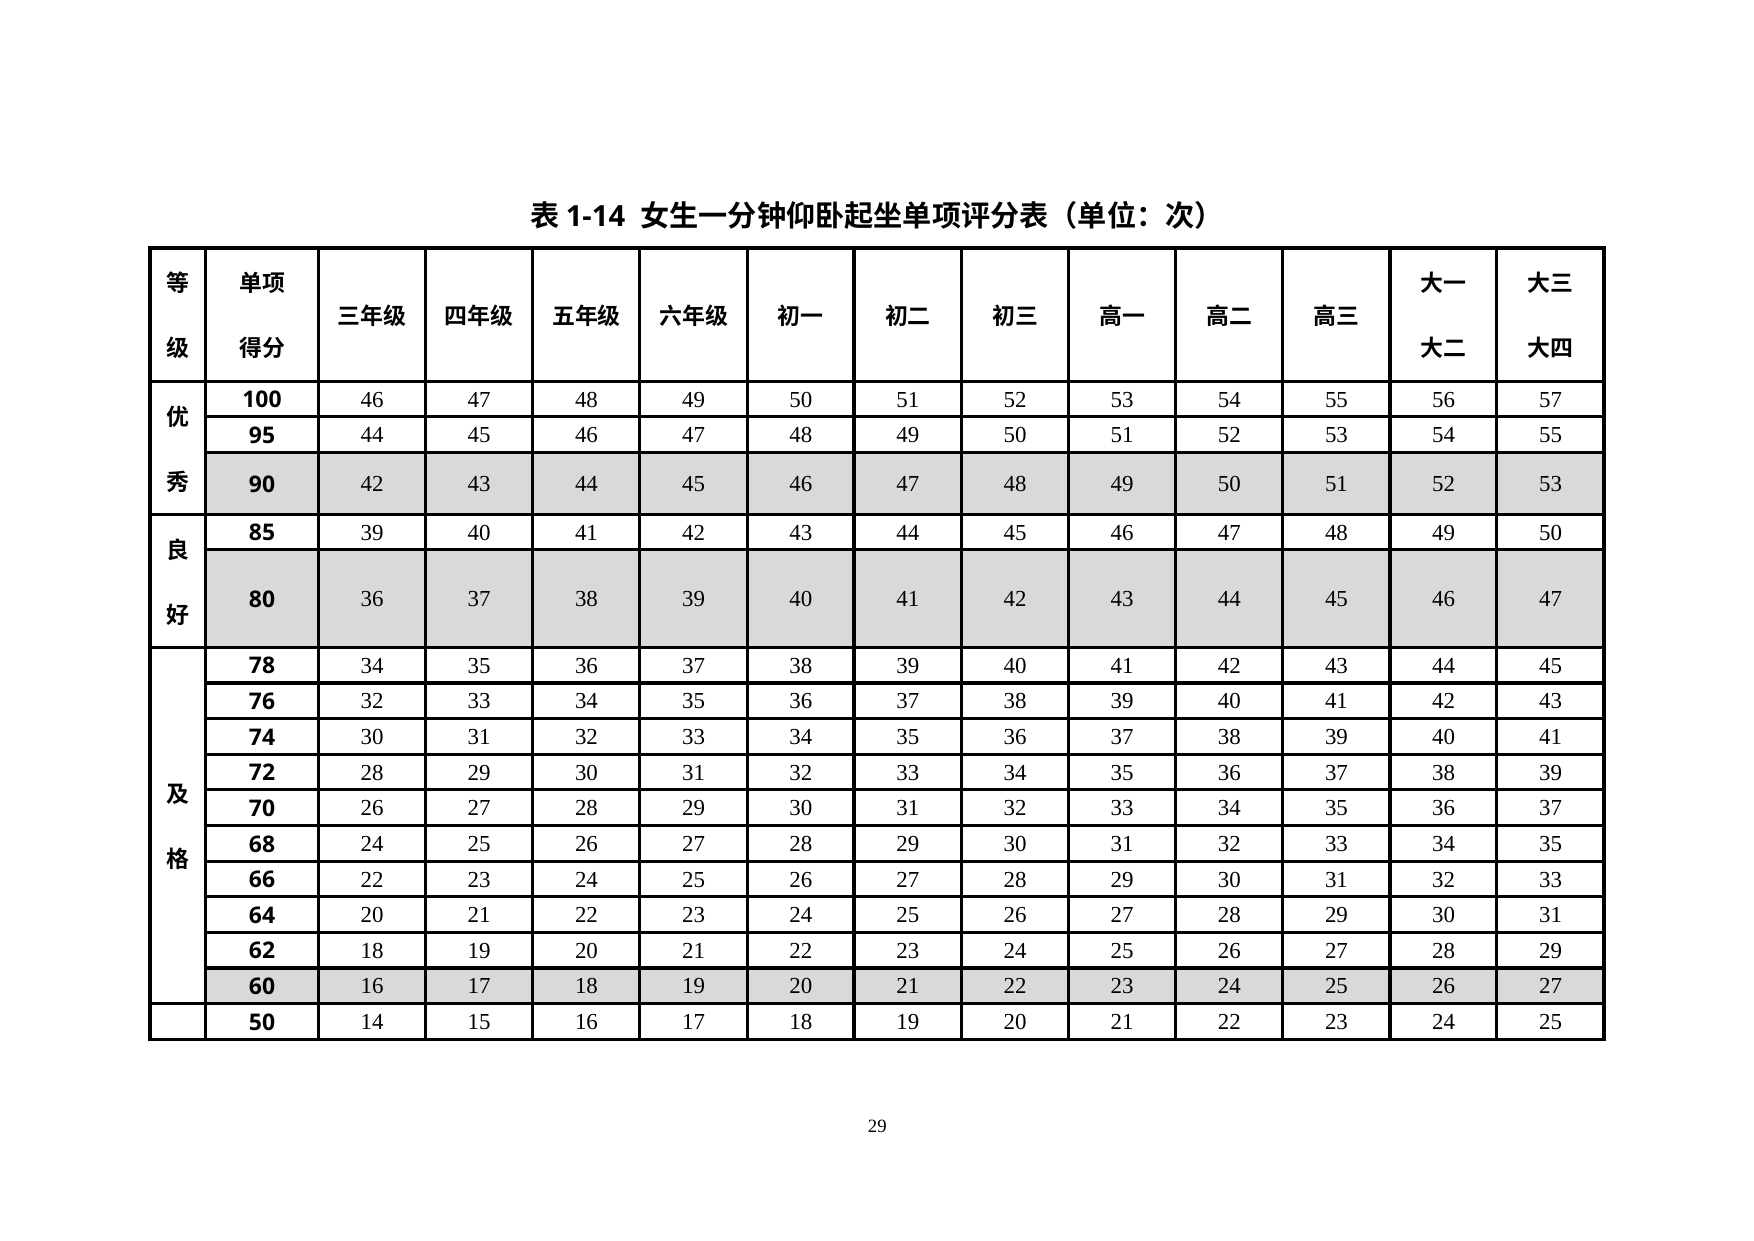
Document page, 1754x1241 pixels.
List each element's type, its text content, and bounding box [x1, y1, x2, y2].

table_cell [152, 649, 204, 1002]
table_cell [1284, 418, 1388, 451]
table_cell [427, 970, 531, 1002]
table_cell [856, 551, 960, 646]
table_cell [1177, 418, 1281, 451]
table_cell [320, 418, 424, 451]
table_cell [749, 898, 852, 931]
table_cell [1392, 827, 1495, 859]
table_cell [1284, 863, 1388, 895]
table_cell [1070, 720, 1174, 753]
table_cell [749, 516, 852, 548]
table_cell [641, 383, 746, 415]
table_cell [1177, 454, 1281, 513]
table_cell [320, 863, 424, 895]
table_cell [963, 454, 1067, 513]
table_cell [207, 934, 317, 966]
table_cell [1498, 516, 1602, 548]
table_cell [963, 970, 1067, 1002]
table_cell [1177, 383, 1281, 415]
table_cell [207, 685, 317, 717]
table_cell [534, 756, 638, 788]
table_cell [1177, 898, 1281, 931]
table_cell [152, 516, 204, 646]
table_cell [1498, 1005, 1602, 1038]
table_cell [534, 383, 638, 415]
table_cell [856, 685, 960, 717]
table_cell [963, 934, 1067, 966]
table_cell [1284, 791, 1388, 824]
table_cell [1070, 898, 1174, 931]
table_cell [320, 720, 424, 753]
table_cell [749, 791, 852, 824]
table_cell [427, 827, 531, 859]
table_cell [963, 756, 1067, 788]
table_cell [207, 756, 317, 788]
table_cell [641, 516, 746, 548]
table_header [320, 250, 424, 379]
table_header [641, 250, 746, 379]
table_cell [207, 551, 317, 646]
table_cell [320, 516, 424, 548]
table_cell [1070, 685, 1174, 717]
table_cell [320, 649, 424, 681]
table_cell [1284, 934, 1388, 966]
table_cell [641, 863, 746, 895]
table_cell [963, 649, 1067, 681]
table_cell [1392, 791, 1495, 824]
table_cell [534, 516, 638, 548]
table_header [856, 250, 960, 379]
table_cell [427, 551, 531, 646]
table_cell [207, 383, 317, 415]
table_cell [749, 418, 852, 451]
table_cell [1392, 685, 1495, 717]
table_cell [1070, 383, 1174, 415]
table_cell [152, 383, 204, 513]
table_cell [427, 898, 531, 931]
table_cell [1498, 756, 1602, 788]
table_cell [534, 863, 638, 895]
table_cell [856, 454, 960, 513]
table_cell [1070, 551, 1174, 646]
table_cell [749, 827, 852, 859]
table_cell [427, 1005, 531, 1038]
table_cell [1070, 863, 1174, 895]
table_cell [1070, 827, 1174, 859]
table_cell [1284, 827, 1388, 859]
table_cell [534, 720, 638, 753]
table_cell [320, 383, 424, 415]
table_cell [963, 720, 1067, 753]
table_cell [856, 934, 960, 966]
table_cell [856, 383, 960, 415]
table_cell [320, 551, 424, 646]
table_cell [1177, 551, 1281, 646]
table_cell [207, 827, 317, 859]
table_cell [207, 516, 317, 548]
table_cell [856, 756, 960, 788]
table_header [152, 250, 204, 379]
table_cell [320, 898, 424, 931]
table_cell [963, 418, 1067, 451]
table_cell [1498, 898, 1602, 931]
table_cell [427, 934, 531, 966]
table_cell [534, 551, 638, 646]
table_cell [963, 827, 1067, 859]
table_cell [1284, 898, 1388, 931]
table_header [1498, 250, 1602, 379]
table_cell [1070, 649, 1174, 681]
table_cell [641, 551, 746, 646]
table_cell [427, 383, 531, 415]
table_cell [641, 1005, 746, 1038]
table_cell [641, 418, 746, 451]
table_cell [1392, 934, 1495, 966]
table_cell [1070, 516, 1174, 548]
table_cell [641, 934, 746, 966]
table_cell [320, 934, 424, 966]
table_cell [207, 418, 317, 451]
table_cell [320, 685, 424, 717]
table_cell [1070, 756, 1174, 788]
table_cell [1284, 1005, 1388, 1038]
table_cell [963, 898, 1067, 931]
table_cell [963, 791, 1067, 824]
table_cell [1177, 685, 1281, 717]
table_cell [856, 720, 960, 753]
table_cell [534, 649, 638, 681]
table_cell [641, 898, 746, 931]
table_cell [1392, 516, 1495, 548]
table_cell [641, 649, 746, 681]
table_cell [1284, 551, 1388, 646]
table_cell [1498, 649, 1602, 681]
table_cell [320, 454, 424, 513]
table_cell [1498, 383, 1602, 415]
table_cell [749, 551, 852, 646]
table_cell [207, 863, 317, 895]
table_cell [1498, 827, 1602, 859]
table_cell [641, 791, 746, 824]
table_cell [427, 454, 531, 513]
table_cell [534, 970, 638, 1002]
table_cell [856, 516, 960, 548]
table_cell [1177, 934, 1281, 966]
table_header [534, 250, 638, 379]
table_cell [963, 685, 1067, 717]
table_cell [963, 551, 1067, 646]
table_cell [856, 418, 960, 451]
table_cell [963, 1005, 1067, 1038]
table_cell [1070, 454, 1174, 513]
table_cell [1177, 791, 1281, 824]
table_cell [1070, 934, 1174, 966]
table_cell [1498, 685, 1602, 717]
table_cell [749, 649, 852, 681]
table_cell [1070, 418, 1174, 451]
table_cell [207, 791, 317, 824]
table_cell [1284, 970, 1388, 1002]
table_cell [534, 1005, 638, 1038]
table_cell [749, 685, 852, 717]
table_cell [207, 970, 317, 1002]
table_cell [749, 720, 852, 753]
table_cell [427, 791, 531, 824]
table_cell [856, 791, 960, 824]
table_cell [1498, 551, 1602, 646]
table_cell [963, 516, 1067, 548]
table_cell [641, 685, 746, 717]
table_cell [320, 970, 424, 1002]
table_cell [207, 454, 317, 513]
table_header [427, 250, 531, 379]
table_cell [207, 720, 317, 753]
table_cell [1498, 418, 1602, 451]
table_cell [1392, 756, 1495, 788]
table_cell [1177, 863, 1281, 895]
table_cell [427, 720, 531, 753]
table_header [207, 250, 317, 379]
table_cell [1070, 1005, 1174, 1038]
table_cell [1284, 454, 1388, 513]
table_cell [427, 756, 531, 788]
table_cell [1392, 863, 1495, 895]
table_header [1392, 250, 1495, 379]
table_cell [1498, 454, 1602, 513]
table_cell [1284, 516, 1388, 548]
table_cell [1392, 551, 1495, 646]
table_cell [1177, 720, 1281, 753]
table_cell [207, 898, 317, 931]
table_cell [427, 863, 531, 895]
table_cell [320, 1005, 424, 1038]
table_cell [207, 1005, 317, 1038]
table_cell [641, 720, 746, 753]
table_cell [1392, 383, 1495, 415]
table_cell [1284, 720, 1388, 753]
text 表1-14 女生一分钟仰卧起坐单项评分表（单位：次） [150, 181, 1604, 246]
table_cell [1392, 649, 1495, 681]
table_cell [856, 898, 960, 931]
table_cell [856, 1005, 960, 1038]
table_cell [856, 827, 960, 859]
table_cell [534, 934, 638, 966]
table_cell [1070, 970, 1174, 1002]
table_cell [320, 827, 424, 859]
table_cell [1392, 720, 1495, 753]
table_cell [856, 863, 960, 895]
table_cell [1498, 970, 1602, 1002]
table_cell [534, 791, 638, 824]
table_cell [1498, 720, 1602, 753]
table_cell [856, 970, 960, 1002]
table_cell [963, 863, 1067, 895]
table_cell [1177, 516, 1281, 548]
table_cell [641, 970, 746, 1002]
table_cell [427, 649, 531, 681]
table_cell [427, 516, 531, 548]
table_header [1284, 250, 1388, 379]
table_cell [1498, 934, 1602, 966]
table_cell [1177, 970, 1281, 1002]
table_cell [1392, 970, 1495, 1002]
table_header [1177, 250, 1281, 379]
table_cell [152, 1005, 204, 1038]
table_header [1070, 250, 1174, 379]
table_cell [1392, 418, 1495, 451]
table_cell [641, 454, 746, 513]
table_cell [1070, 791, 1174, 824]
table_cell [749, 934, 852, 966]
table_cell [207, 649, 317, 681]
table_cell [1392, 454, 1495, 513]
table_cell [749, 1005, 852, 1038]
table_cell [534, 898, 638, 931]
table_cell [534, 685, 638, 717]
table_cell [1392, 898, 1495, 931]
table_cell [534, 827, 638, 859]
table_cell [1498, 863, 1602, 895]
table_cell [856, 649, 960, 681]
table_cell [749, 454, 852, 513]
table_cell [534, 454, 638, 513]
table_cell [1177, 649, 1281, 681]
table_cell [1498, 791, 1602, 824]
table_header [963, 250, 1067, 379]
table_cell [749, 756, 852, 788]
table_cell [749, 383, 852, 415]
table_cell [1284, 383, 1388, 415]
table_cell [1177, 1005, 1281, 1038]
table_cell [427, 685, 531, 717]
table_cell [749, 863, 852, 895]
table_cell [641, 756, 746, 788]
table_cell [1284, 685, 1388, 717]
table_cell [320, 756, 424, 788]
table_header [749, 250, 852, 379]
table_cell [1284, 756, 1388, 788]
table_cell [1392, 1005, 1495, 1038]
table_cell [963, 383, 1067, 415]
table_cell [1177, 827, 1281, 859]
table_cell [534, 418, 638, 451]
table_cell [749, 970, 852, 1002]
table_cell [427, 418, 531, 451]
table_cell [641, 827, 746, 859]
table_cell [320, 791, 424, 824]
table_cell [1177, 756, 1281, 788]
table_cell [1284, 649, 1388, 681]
